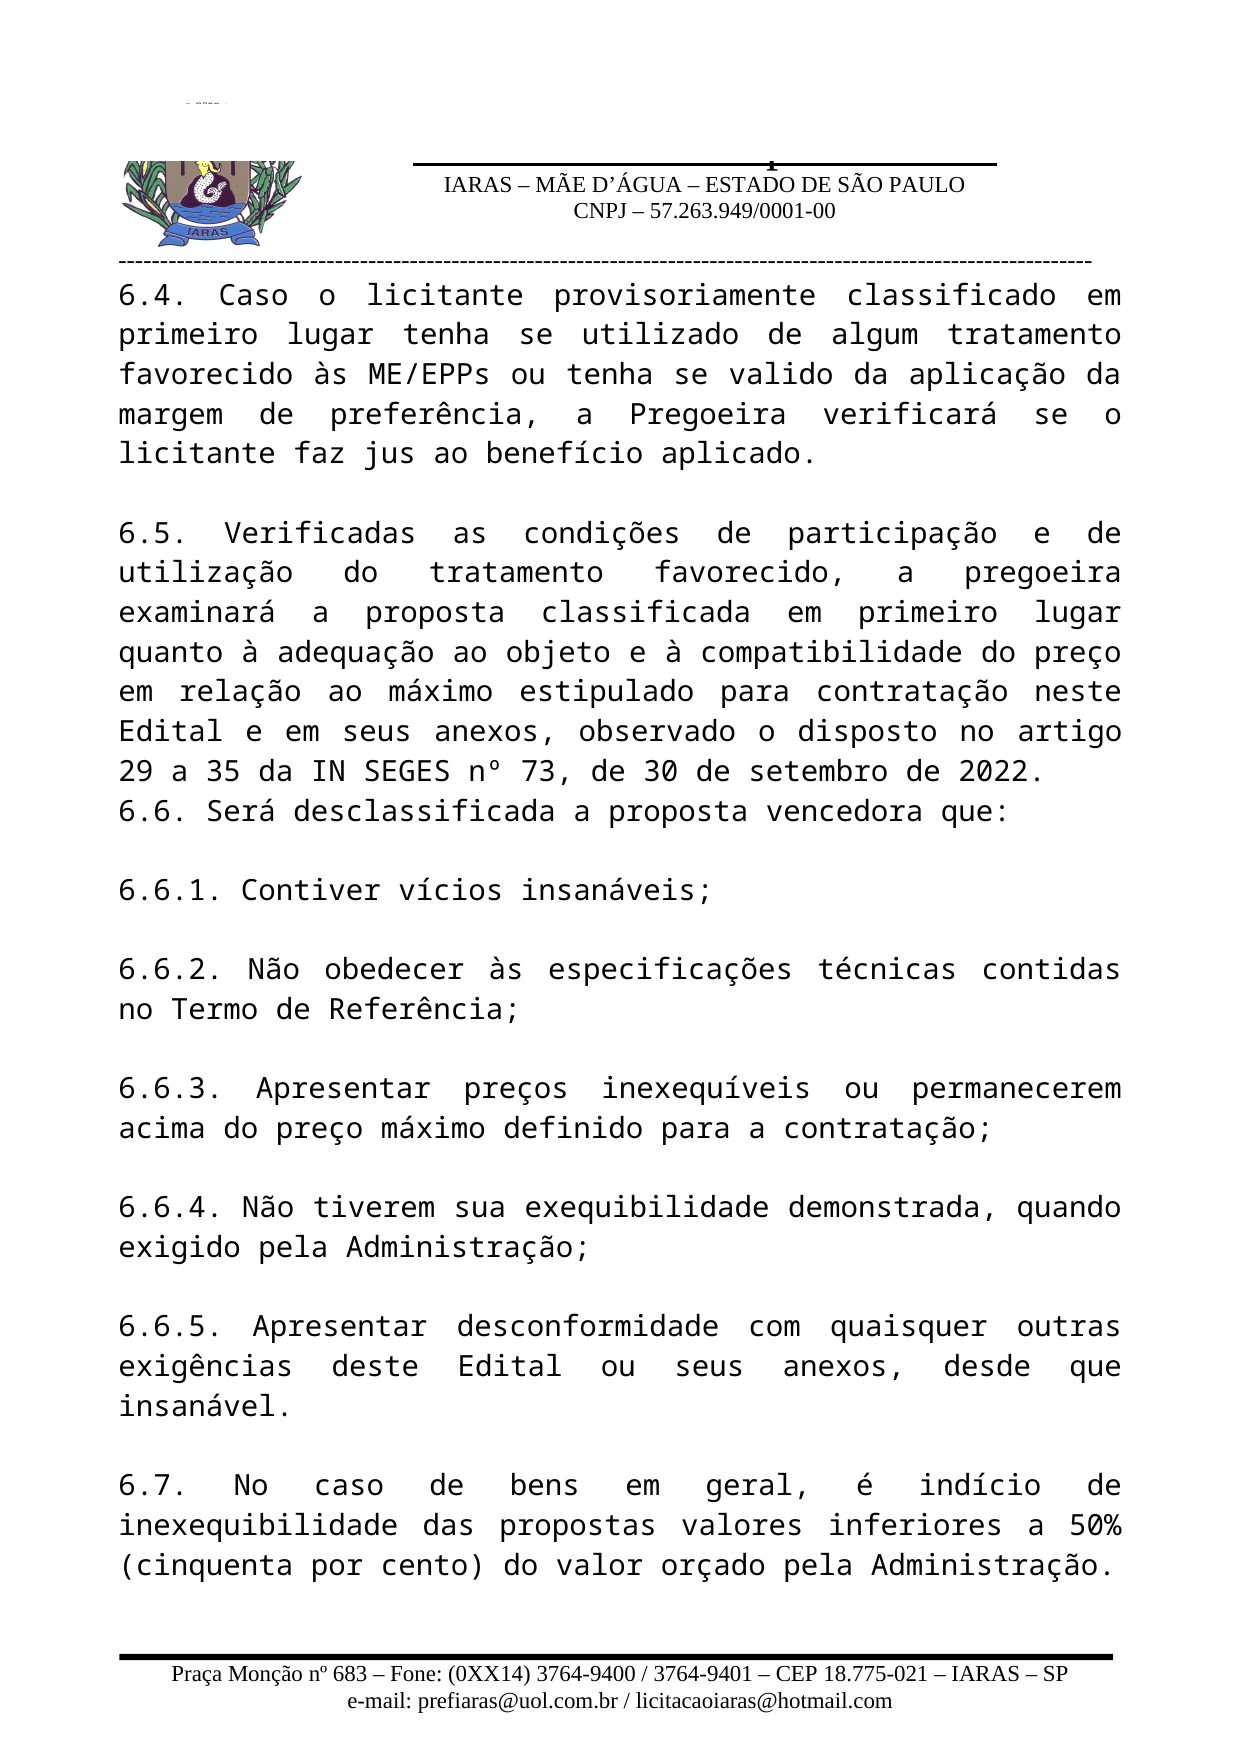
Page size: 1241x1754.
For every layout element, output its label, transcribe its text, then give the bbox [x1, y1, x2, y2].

list 6.6.1. Contiver vícios insanáveis; [118, 869, 1122, 909]
list 6.6.3. Apresentar preços inexequíveis ou permanecerem acima do preço máximo definido para a contratação; [118, 1068, 1122, 1147]
list 6.7. No caso de bens em geral, é indício de inexequibilidade das propostas valores inferiores a 50% (cinquenta por cento) do valor orçado pela Administração. [118, 1464, 1122, 1583]
picture [118, 161, 306, 251]
list 6.6.2. Não obedecer às especificações técnicas contidas no Termo de Referência; [118, 948, 1122, 1028]
list 6.4. Caso o licitante provisoriamente classificado em primeiro lugar tenha se utilizado de algum tratamento favorecido às ME/EPPs ou tenha se valido da aplicação da margem de preferência, a Pregoeira verificará se o licitante faz jus ao benefício aplicado. [118, 274, 1122, 472]
list 6.6.5. Apresentar desconformidade com quaisquer outras exigências deste Edital ou seus anexos, desde que insanável. [118, 1306, 1122, 1425]
list 6.6.4. Não tiverem sua exequibilidade demonstrada, quando exigido pela Administração; [118, 1187, 1122, 1266]
list 6.5. Verificadas as condições de participação e de utilização do tratamento favorecido, a pregoeira examinará a proposta classificada em primeiro lugar quanto à adequação ao objeto e à compatibilidade do preço em relação ao máximo estipulado para contratação neste Edital e em seus anexos, observado o disposto no artigo 29 a 35 da IN SEGES nº 73, de 30 de setembro de 2022. [118, 512, 1122, 790]
list 6.6. Será desclassificada a proposta vencedora que: [118, 790, 1122, 829]
